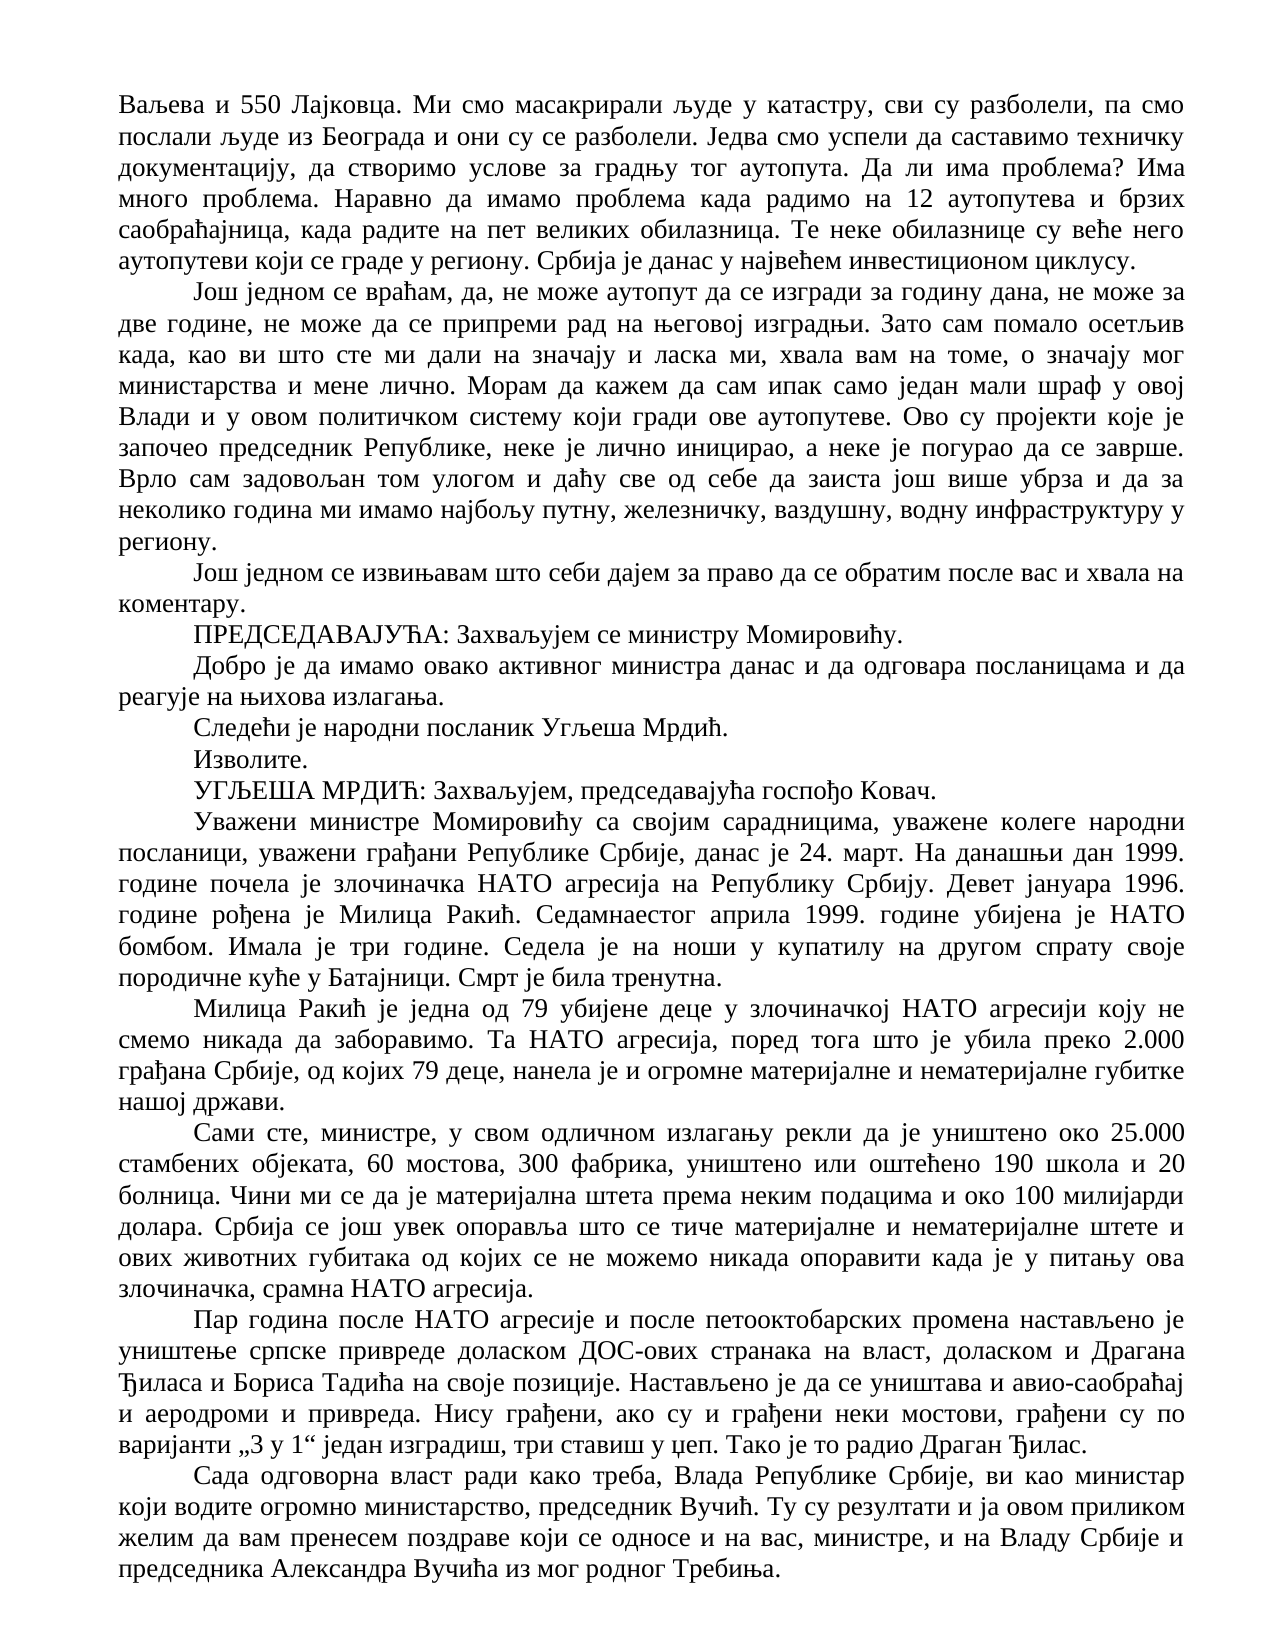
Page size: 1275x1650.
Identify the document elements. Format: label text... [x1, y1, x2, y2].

text Још једном се враћам, да, не може аутопут да се изгради за годину дана, не може за две године, не може да се припреми рад на његовој изградњи. Зато сам помало осетљив када, као ви што сте ми дали на значају и ласка ми, хвала вам на томе, о значају мог министарства и мене лично. Морам да кажем да сам ипак само један мали шраф у овој Влади и у овом политичком систему који гради ове аутопутеве. Ово су пројекти које је започео председник Републике, неке је лично иницирао, а неке је погурао да се заврше. Врло сам задовољан том улогом и даћу све од себе да заиста још више убрза и да за неколико година ми имамо најбољу путну, железничку, ваздушну, водну инфраструктуру у региону. [118, 276, 1186, 556]
text Следећи је народни посланик Угљеша Мрдић. [118, 712, 1186, 743]
text Сада одговорна власт ради како треба, Влада Републике Србије, ви као министар који водите огромно министарство, председник Вучић. Ту су резултати и ја овом приликом желим да вам пренесем поздраве који се односе и на вас, министре, и на Владу Србије и председника Александра Вучића из мог родног Требиња. [118, 1459, 1186, 1584]
text УГЉЕША МРДИЋ: Захваљујем, председавајућа госпођо Ковач. [118, 774, 1186, 805]
text Добро је да имамо овако активног министра данас и да одговара посланицама и да реагује на њихова излагања. [118, 649, 1186, 712]
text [118, 89, 1186, 276]
text Пар година после НАТО агресије и после петооктобарских промена настављено је уништење српске привреде доласком ДОС-ових странака на власт, доласком и Драгана Ђиласа и Бориса Тадића на своје позиције. Настављено је да се уништава и авио-саобраћај и аеродроми и привреда. Нису грађени, ако су и грађени неки мостови, грађени су по варијанти „3 у 1“ један изградиш, три ставиш у џеп. Тако је то радио Драган Ђилас. [118, 1303, 1186, 1459]
text Милица Ракић је једна од 79 убијене деце у злочиначкој НАТО агресији коју не смемо никада да заборавимо. Та НАТО агресија, поред тога што је убила преко 2.000 грађана Србије, од којих 79 деце, нанела је и огромне материјалне и нематеријалне губитке нашој држави. [118, 992, 1186, 1116]
text ПРЕДСЕДАВАЈУЋА: Захваљујем се министру Момировићу. [118, 618, 1186, 649]
text Уважени министре Момировићу са својим сарадницима, уважене колеге народни посланици, уважени грађани Републике Србије, данас је 24. март. На данашњи дан 1999. године почела је злочиначка НАТО агресија на Републику Србију. Девет јануара 1996. године рођена је Милица Ракић. Седамнаестог априла 1999. године убијена је НАТО бомбом. Имала је три године. Седела је на ноши у купатилу на другом спрату своје породичне куће у Батајници. Смрт је била тренутна. [118, 805, 1186, 992]
text Изволите. [118, 743, 1186, 774]
text Још једном се извињавам што себи дајем за право да се обратим после вас и хвала на коментару. [118, 556, 1186, 618]
text Сами сте, министре, у свом одличном излагању рекли да је уништено око 25.000 стамбених објеката, 60 мостова, 300 фабрика, уништено или оштећено 190 школа и 20 болница. Чини ми се да је материјална штета према неким подацима и око 100 милијарди долара. Србија се још увек опоравља што се тиче материјалне и нематеријалне штете и ових животних губитака од којих се не можемо никада опоравити када је у питању ова злочиначка, срамна НАТО агресија. [118, 1116, 1186, 1303]
